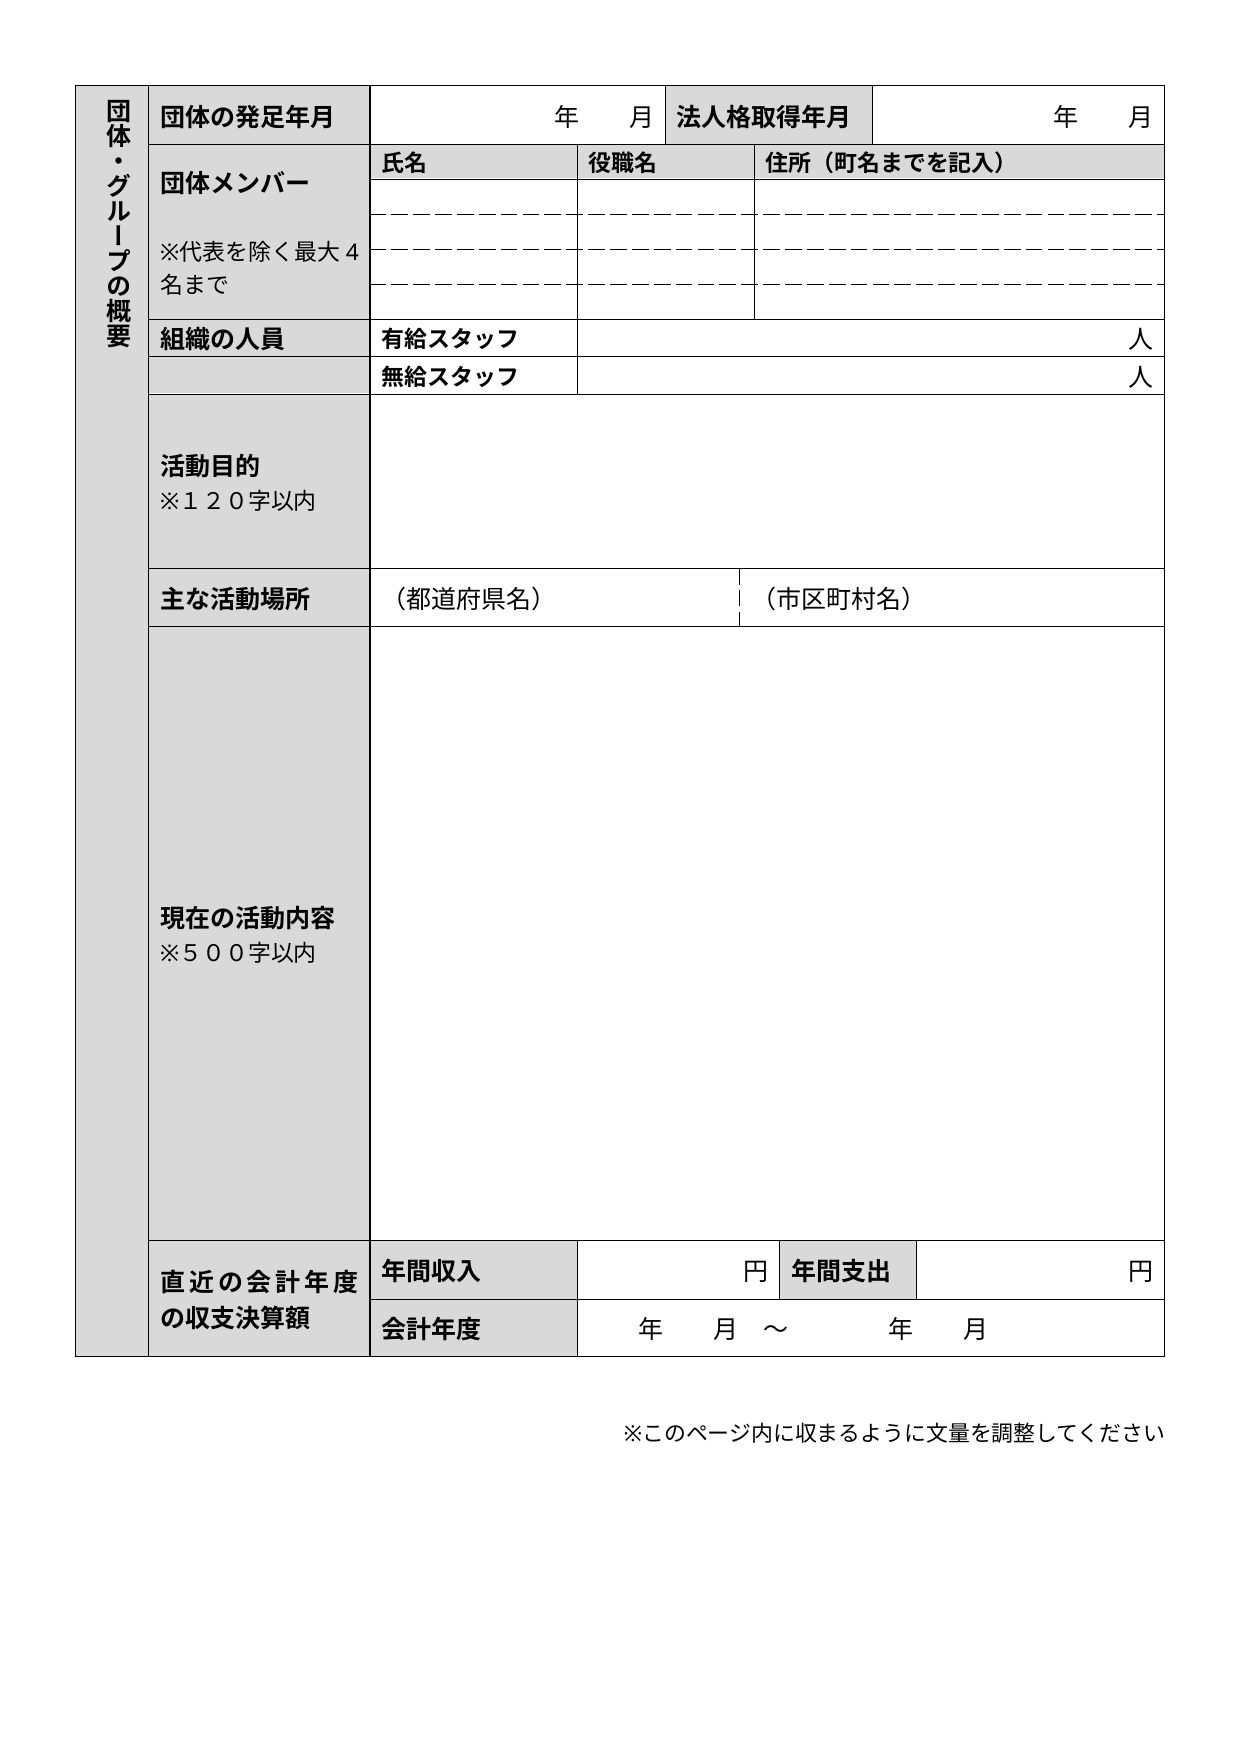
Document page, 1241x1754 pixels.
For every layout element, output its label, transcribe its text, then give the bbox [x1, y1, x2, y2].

table_header 団体・グループの概要 [76, 86, 148, 1356]
table_cell [371, 395, 1164, 568]
table_cell 年間支出 [780, 1241, 916, 1299]
table_cell 組織の人員 [149, 320, 369, 356]
table_cell 人 [578, 357, 1164, 393]
table_cell 主な活動場所 [149, 569, 369, 626]
table_cell 住所（町名までを記入） [755, 145, 1164, 178]
table_cell [578, 249, 754, 284]
table_cell 氏名 [371, 145, 577, 178]
table_cell [578, 180, 754, 213]
table_cell [371, 180, 577, 213]
table_cell （市区町村名） [740, 569, 1164, 626]
table_cell 活動目的 ※１２０字以内 [149, 395, 369, 568]
table_cell 有給スタッフ [371, 320, 577, 356]
table_header 年 月 [873, 86, 1164, 144]
table_cell [371, 627, 1164, 1240]
table_cell [149, 357, 369, 393]
table_cell 役職名 [578, 145, 754, 178]
table_cell 団体メンバー ※代表を除く最大4名まで [149, 145, 369, 319]
table_cell [371, 249, 577, 284]
table_header 団体の発足年月 [149, 86, 369, 144]
table_cell 会計年度 [371, 1300, 577, 1356]
table_cell [755, 284, 1164, 319]
table_cell [371, 284, 577, 319]
table_cell [578, 284, 754, 319]
table_cell [578, 214, 754, 249]
table_cell 年間収入 [371, 1241, 577, 1299]
table_cell （都道府県名） [371, 569, 739, 626]
table_cell [755, 180, 1164, 213]
table_cell [755, 249, 1164, 284]
table_cell 人 [578, 320, 1164, 356]
table_cell [371, 214, 577, 249]
table_cell 年 月 〜 年 月 [578, 1300, 1164, 1356]
table_cell 直近の会計年度の収支決算額 [149, 1241, 369, 1356]
table_cell 無給スタッフ [371, 357, 577, 393]
table_cell 円 [578, 1241, 779, 1299]
table_cell [755, 214, 1164, 249]
table_cell 現在の活動内容 ※５００字以内 [149, 627, 369, 1240]
table_header 法人格取得年月 [666, 86, 872, 144]
text ※このページ内に収まるように文量を調整してください [75, 1416, 1165, 1448]
table_header 年 月 [371, 86, 665, 144]
table_cell 円 [917, 1241, 1164, 1299]
